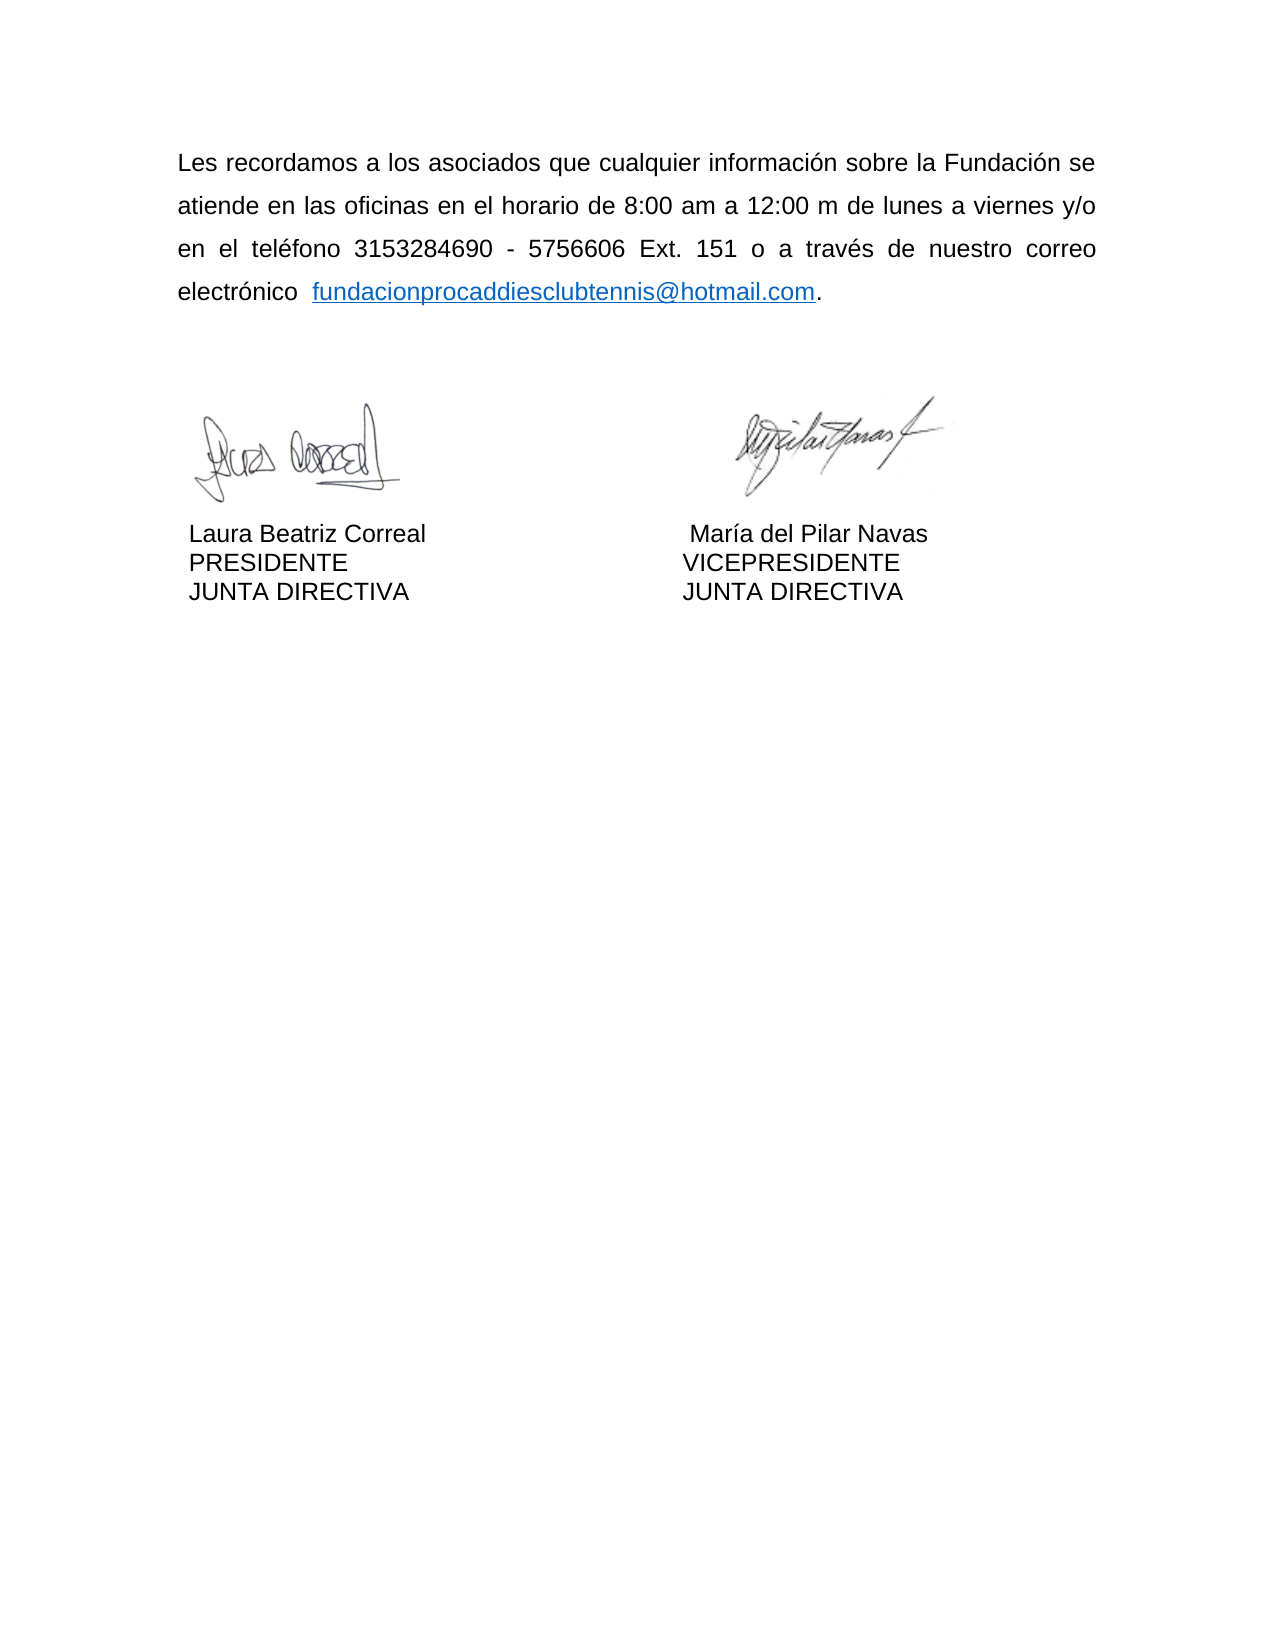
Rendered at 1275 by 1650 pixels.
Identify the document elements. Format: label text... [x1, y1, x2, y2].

picture [681, 385, 970, 503]
text Les recordamos a los asociados que cualquier información sobre la Fundación se atiende en las oficinas en el horario de 8:00 am a 12:00 m de lunes a viernes y/o en el teléfono 3153284690 - 5756606 Ext. 151 o a través de nuestro correo electrónico fundacionprocaddiesclubtennis@hotmail.com. [177, 148, 1098, 306]
table_cell María del Pilar Navas VICEPRESIDENTE JUNTA DIRECTIVA [671, 520, 1165, 606]
picture [180, 385, 417, 519]
table_header [177, 337, 671, 519]
table_cell Laura Beatriz Correal PRESIDENTE JUNTA DIRECTIVA [177, 520, 671, 606]
table_header [671, 337, 1165, 519]
